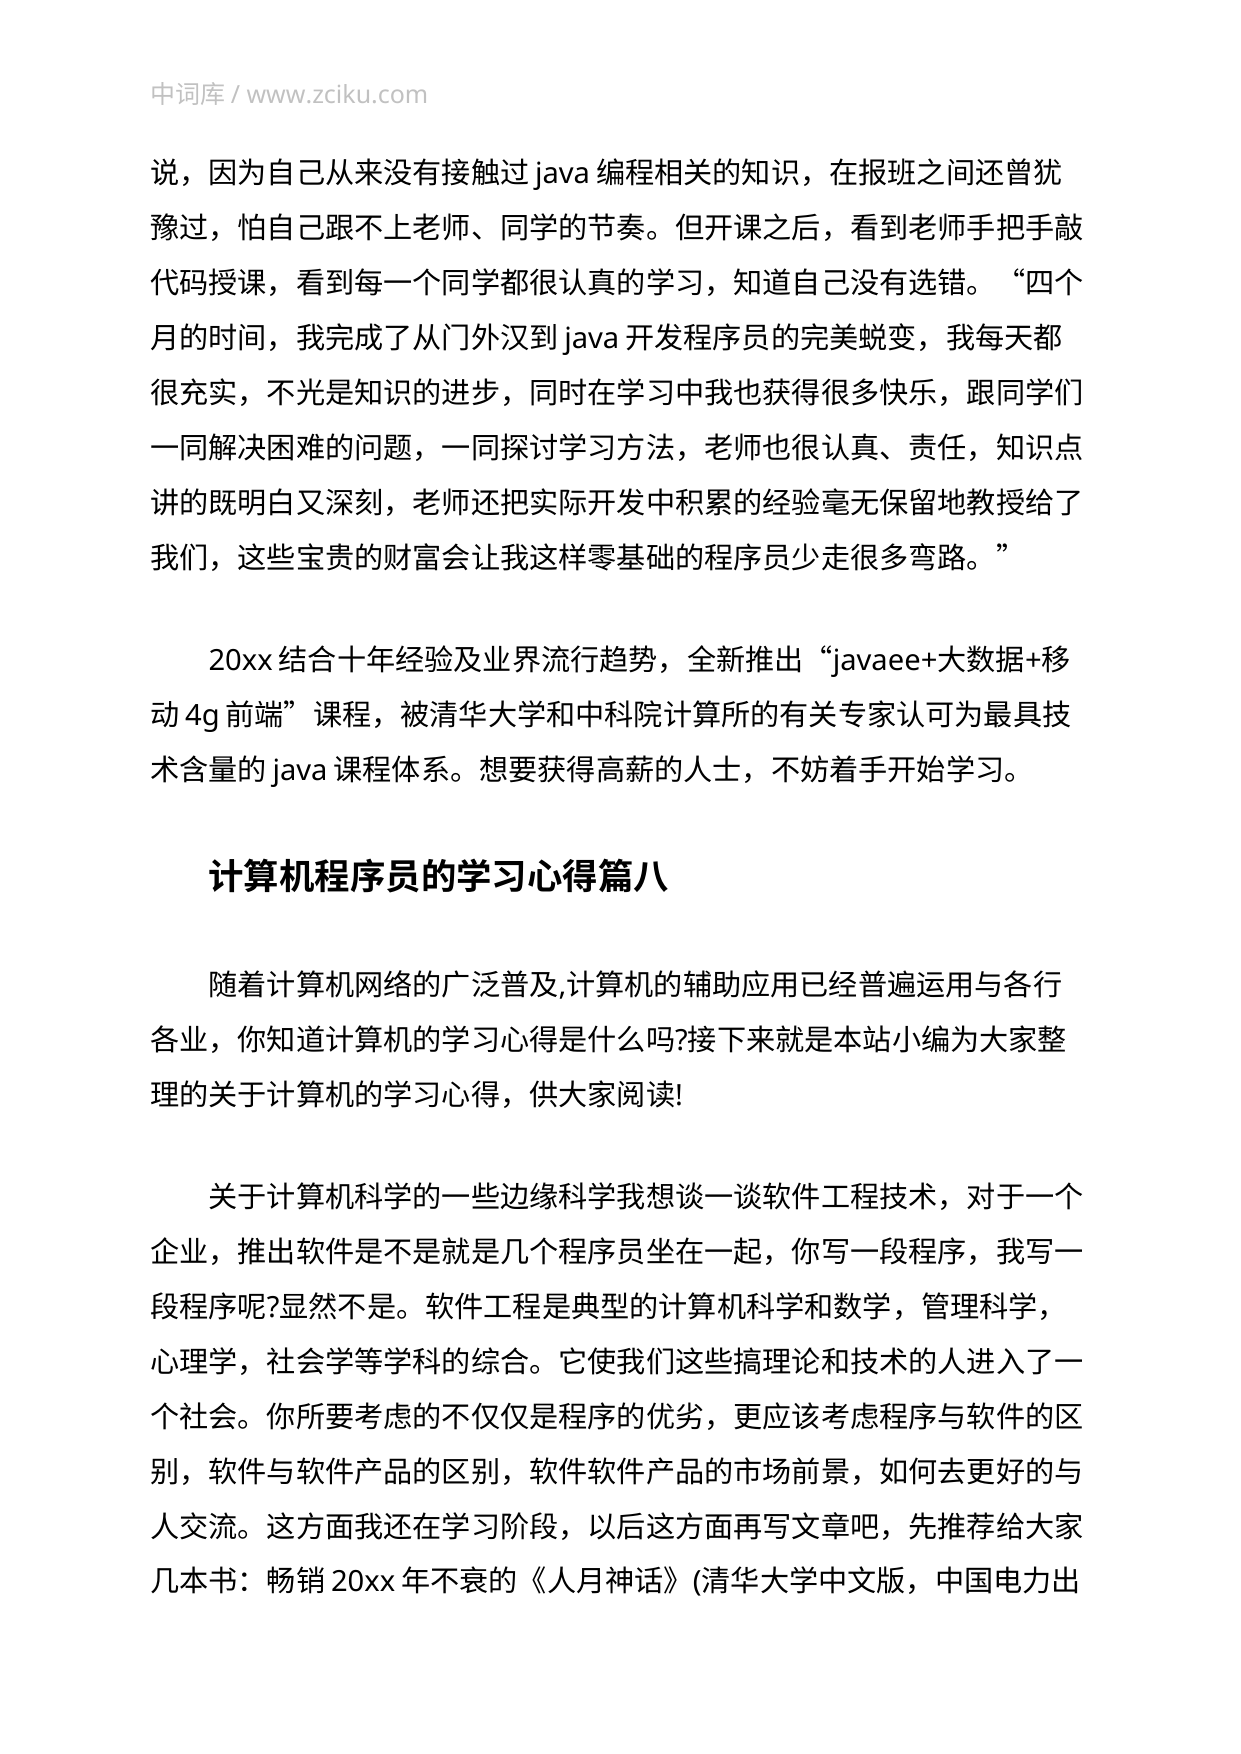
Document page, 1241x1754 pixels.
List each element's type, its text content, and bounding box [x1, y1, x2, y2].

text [150, 150, 1090, 577]
text 计算机程序员的学习心得篇八 [150, 848, 1090, 899]
text 20xx结合十年经验及业界流行趋势，全新推出“javaee+大数据+移动4g前端”课程，被清华大学和中科院计算所的有关专家认可为最具技术含量的java课程体系。想要获得高薪的人士，不妨着手开始学习。 [150, 636, 1090, 789]
text 随着计算机网络的广泛普及,计算机的辅助应用已经普遍运用与各行各业，你知道计算机的学习心得是什么吗?接下来就是本站小编为大家整理的关于计算机的学习心得，供大家阅读! [150, 962, 1090, 1114]
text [150, 1174, 1090, 1600]
